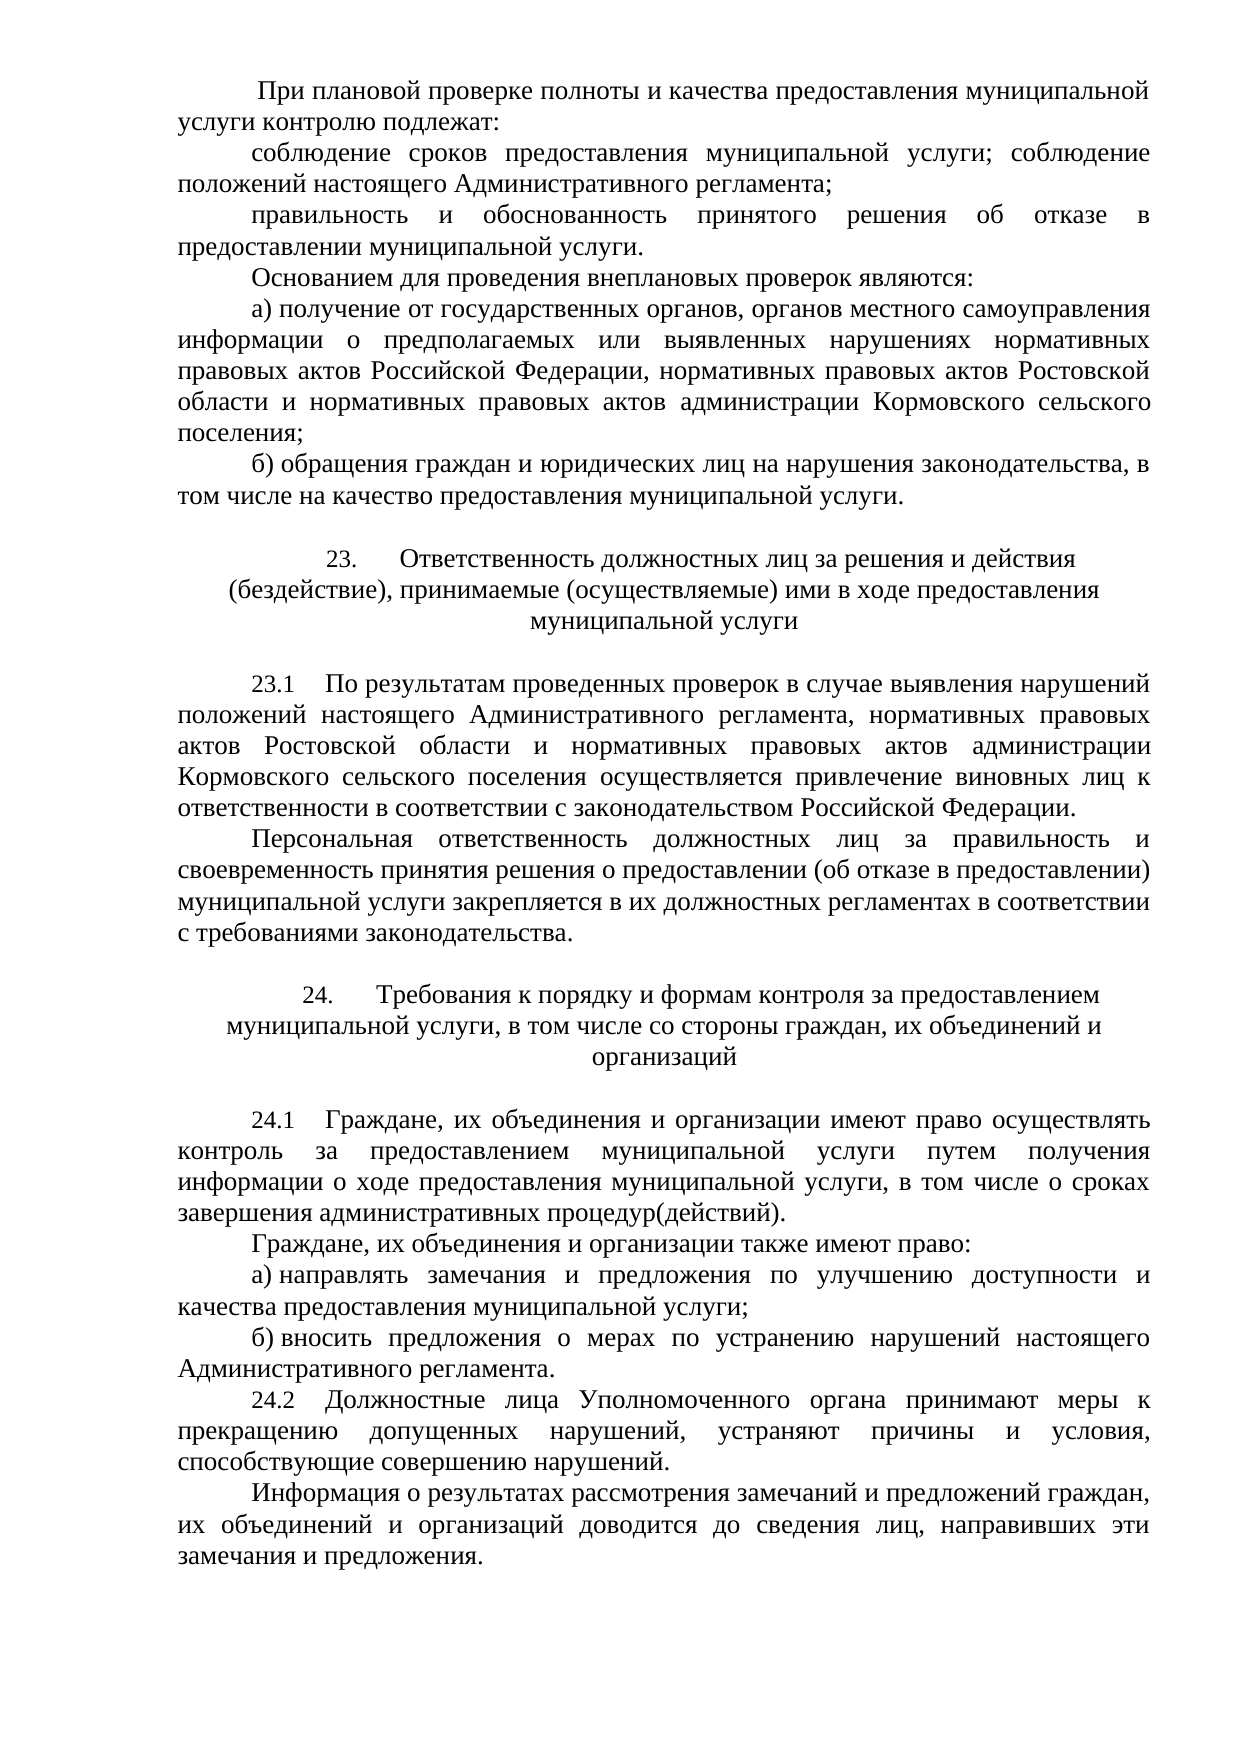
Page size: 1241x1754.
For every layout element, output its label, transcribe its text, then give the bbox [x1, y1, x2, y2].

text а) направлять замечания и предложения по улучшению доступности и качества предоставления муниципальной услуги; [177, 1258, 1151, 1321]
list При плановой проверке полноты и качества предоставления муниципальной услуги контролю подлежат: [177, 74, 1151, 136]
text Информация о результатах рассмотрения замечаний и предложений граждан, их объединений и организаций доводится до сведения лиц, направивших эти замечания и предложения. [177, 1477, 1151, 1570]
text б) вносить предложения о мерах по устранению нарушений настоящего Административного регламента. [177, 1321, 1151, 1383]
list Должностные лица Уполномоченного органа принимают меры к прекращению допущенных нарушений, устраняют причины и условия, способствующие совершению нарушений. [177, 1383, 1151, 1477]
list По результатам проведенных проверок в случае выявления нарушений положений настоящего Административного регламента, нормативных правовых актов Ростовской области и нормативных правовых актов администрации Кормовского сельского поселения осуществляется привлечение виновных лиц к ответственности в соответствии с законодательством Российской Федерации. [177, 667, 1151, 822]
text Основанием для проведения внеплановых проверок являются: [177, 261, 1151, 292]
text правильность и обоснованность принятого решения об отказе в предоставлении муниципальной услуги. [177, 198, 1151, 261]
text Персональная ответственность должностных лиц за правильность и своевременность принятия решения о предоставлении (об отказе в предоставлении) муниципальной услуги закрепляется в их должностных регламентах в соответствии с требованиями законодательства. [177, 822, 1151, 947]
text Граждане, их объединения и организации также имеют право: [177, 1227, 1151, 1258]
text б) обращения граждан и юридических лиц на нарушения законодательства, в том числе на качество предоставления муниципальной услуги. [177, 448, 1151, 510]
text соблюдение сроков предоставления муниципальной услуги; соблюдение положений настоящего Административного регламента; [177, 136, 1151, 198]
text а) получение от государственных органов, органов местного самоуправления информации о предполагаемых или выявленных нарушениях нормативных правовых актов Российской Федерации, нормативных правовых актов Ростовской области и нормативных правовых актов администрации Кормовского сельского поселения; [177, 292, 1151, 448]
subtitle Требования к порядку и формам контроля за предоставлением муниципальной услуги, в том числе со стороны граждан, их объединений и организаций [177, 978, 1151, 1072]
list Граждане, их объединения и организации имеют право осуществлять контроль за предоставлением муниципальной услуги путем получения информации о ходе предоставления муниципальной услуги, в том числе о сроках завершения административных процедур(действий). [177, 1103, 1151, 1227]
subtitle Ответственность должностных лиц за решения и действия (бездействие), принимаемые (осуществляемые) ими в ходе предоставления муниципальной услуги [177, 542, 1151, 636]
